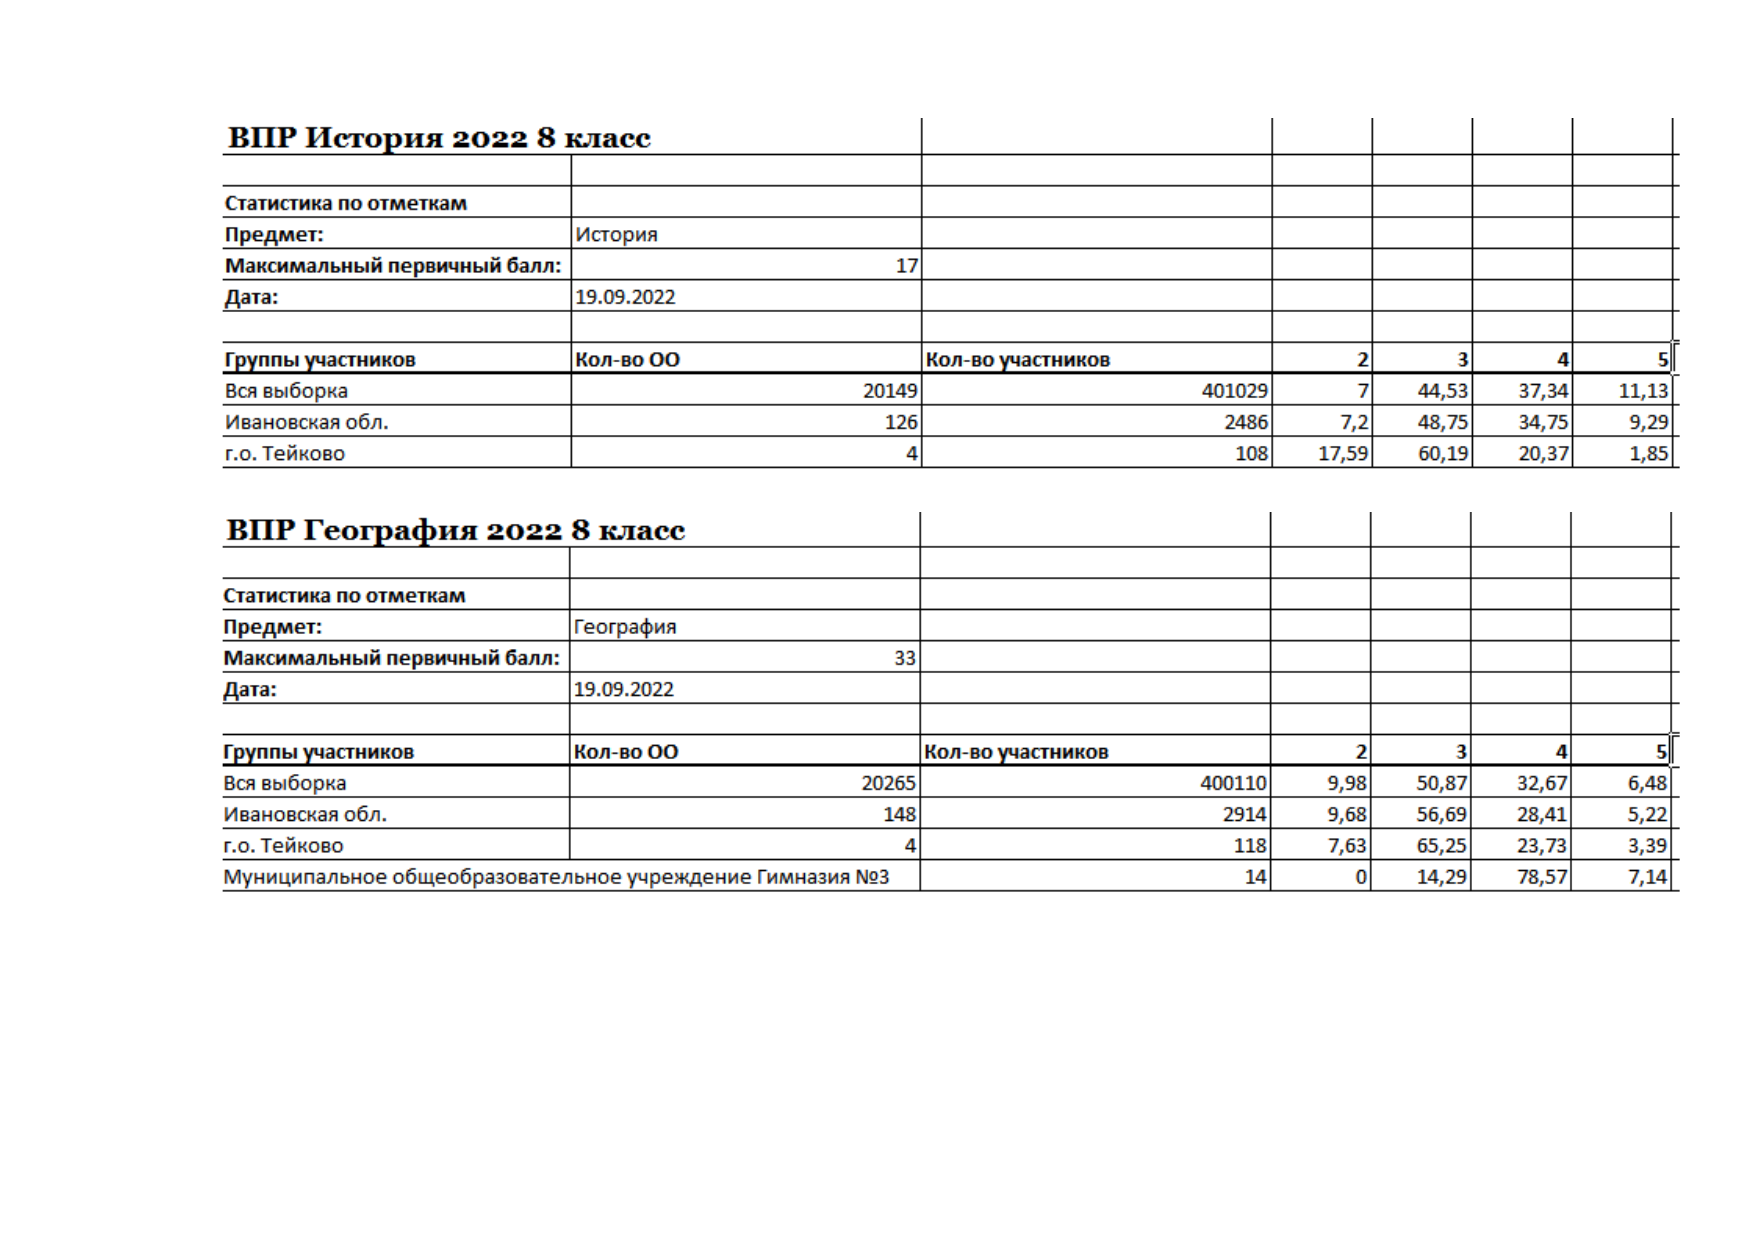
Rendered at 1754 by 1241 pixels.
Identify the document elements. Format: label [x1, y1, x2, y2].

picture [222, 118, 1680, 470]
picture [222, 512, 1680, 895]
